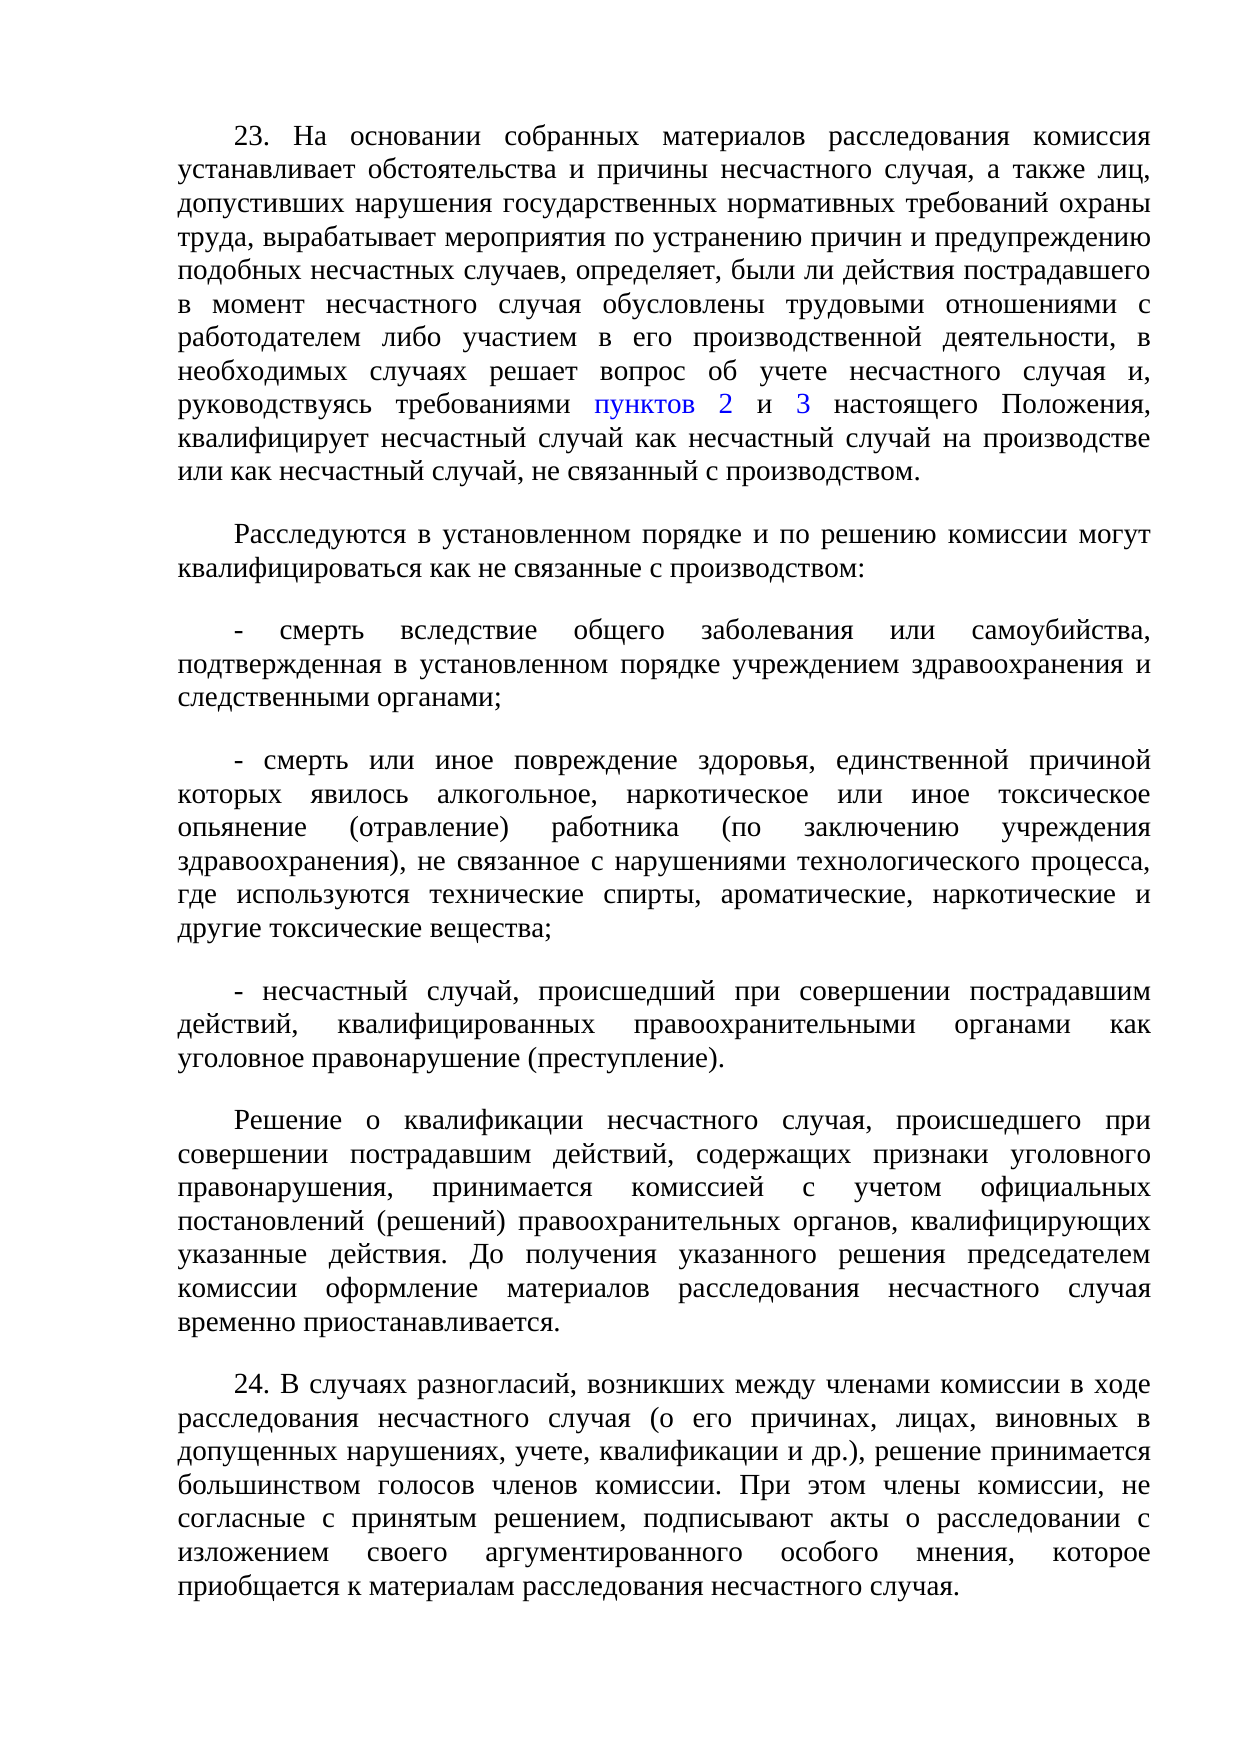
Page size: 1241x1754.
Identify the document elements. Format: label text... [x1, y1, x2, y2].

text - смерть или иное повреждение здоровья, единственной причиной которых явилось алкогольное, наркотическое или иное токсическое опьянение (отравление) работника (по заключению учреждения здравоохранения), не связанное с нарушениями технологического процесса, где используются технические спирты, ароматические, наркотические и другие токсические вещества; [177, 742, 1152, 943]
text 24. В случаях разногласий, возникших между членами комиссии в ходе расследования несчастного случая (о его причинах, лицах, виновных в допущенных нарушениях, учете, квалификации и др.), решение принимается большинством голосов членов комиссии. При этом члены комиссии, не согласные с принятым решением, подписывают акты о расследовании с изложением своего аргументированного особого мнения, которое приобщается к материалам расследования несчастного случая. [177, 1366, 1152, 1601]
text Расследуются в установленном порядке и по решению комиссии могут квалифицироваться как не связанные с производством: [177, 516, 1152, 583]
text 23. На основании собранных материалов расследования комиссия устанавливает обстоятельства и причины несчастного случая, а также лиц, допустивших нарушения государственных нормативных требований охраны труда, вырабатывает мероприятия по устранению причин и предупреждению подобных несчастных случаев, определяет, были ли действия пострадавшего в момент несчастного случая обусловлены трудовыми отношениями с работодателем либо участием в его производственной деятельности, в необходимых случаях решает вопрос об учете несчастного случая и, руководствуясь требованиями пунктов 2 и 3 настоящего Положения, квалифицирует несчастный случай как несчастный случай на производстве или как несчастный случай, не связанный с производством. [177, 118, 1152, 487]
text - смерть вследствие общего заболевания или самоубийства, подтвержденная в установленном порядке учреждением здравоохранения и следственными органами; [177, 612, 1152, 713]
text - несчастный случай, происшедший при совершении пострадавшим действий, квалифицированных правоохранительными органами как уголовное правонарушение (преступление). [177, 973, 1152, 1073]
text Решение о квалификации несчастного случая, происшедшего при совершении пострадавшим действий, содержащих признаки уголовного правонарушения, принимается комиссией с учетом официальных постановлений (решений) правоохранительных органов, квалифицирующих указанные действия. До получения указанного решения председателем комиссии оформление материалов расследования несчастного случая временно приостанавливается. [177, 1102, 1152, 1337]
